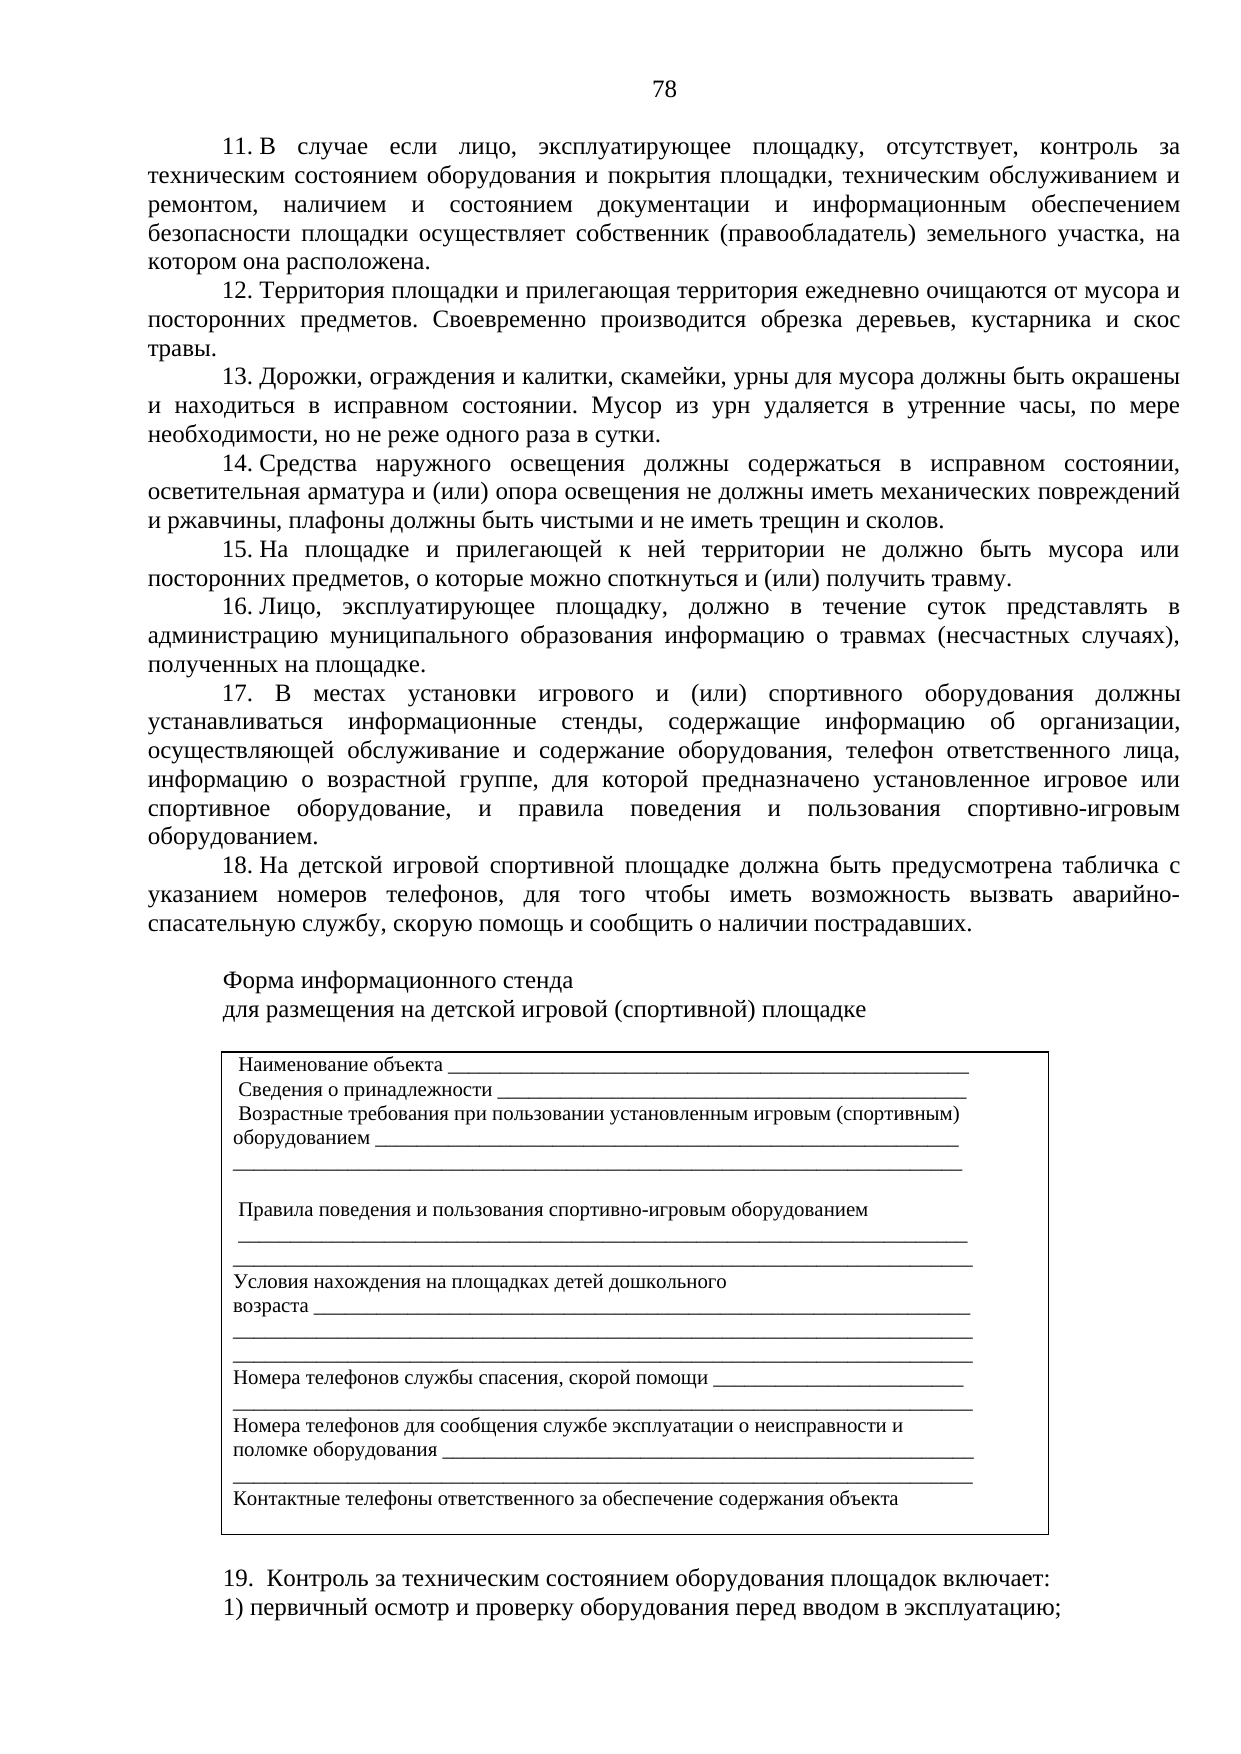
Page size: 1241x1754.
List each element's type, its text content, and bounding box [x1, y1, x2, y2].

text 17. В местах установки игрового и (или) спортивного оборудования должны устанавливаться информационные стенды, содержащие информацию об организации, осуществляющей обслуживание и содержание оборудования, телефон ответственного лица, информацию о возрастной группе, для которой предназначено установленное игровое или спортивное оборудование, и правила поведения и пользования спортивно-игровым оборудованием. [148, 678, 1181, 850]
table_header Наименование объекта __________________________________________________ Сведения о принадлежности _____________________________________________ Возрастные требования при пользовании установленным игровым (спортивным) оборудованием ________________________________________________________ ______________________________________________________________________ Правила поведения и пользования спортивно-игровым оборудованием ______________________________________________________________________ _______________________________________________________________________ Условия нахождения на площадках детей дошкольного возраста _______________________________________________________________ _______________________________________________________________________ _______________________________________________________________________ Номера телефонов службы спасения, скорой помощи ________________________ _______________________________________________________________________ Номера телефонов для сообщения службе эксплуатации о неисправности и поломке оборудования ___________________________________________________ _______________________________________________________________________ Контактные телефоны ответственного за обеспечение содержания объекта [222, 1053, 1048, 1534]
text 15. На площадке и прилегающей к ней территории не должно быть мусора или посторонних предметов, о которые можно споткнуться и (или) получить травму. [148, 534, 1181, 591]
text 18. На детской игровой спортивной площадке должна быть предусмотрена табличка с указанием номеров телефонов, для того чтобы иметь возможность вызвать аварийно-спасательную службу, скорую помощь и сообщить о наличии пострадавших. [148, 850, 1181, 936]
text 19. Контроль за техническим состоянием оборудования площадок включает: [148, 1563, 1181, 1592]
text 13. Дорожки, ограждения и калитки, скамейки, урны для мусора должны быть окрашены и находиться в исправном состоянии. Мусор из урн удаляется в утренние часы, по мере необходимости, но не реже одного раза в сутки. [148, 361, 1181, 448]
text 11. В случае если лицо, эксплуатирующее площадку, отсутствует, контроль за техническим состоянием оборудования и покрытия площадки, техническим обслуживанием и ремонтом, наличием и состоянием документации и информационным обеспечением безопасности площадки осуществляет собственник (правообладатель) земельного участка, на котором она расположена. [148, 131, 1181, 275]
text 14. Средства наружного освещения должны содержаться в исправном состоянии, осветительная арматура и (или) опора освещения не должны иметь механических повреждений и ржавчины, плафоны должны быть чистыми и не иметь трещин и сколов. [148, 448, 1181, 534]
text 12. Территория площадки и прилегающая территория ежедневно очищаются от мусора и посторонних предметов. Своевременно производится обрезка деревьев, кустарника и скос травы. [148, 275, 1181, 361]
text для размещения на детской игровой (спортивной) площадке [148, 994, 1181, 1023]
text 1) первичный осмотр и проверку оборудования перед вводом в эксплуатацию; [148, 1592, 1181, 1621]
text 16. Лицо, эксплуатирующее площадку, должно в течение суток представлять в администрацию муниципального образования информацию о травмах (несчастных случаях), полученных на площадке. [148, 591, 1181, 678]
text Форма информационного стенда [148, 965, 1181, 994]
